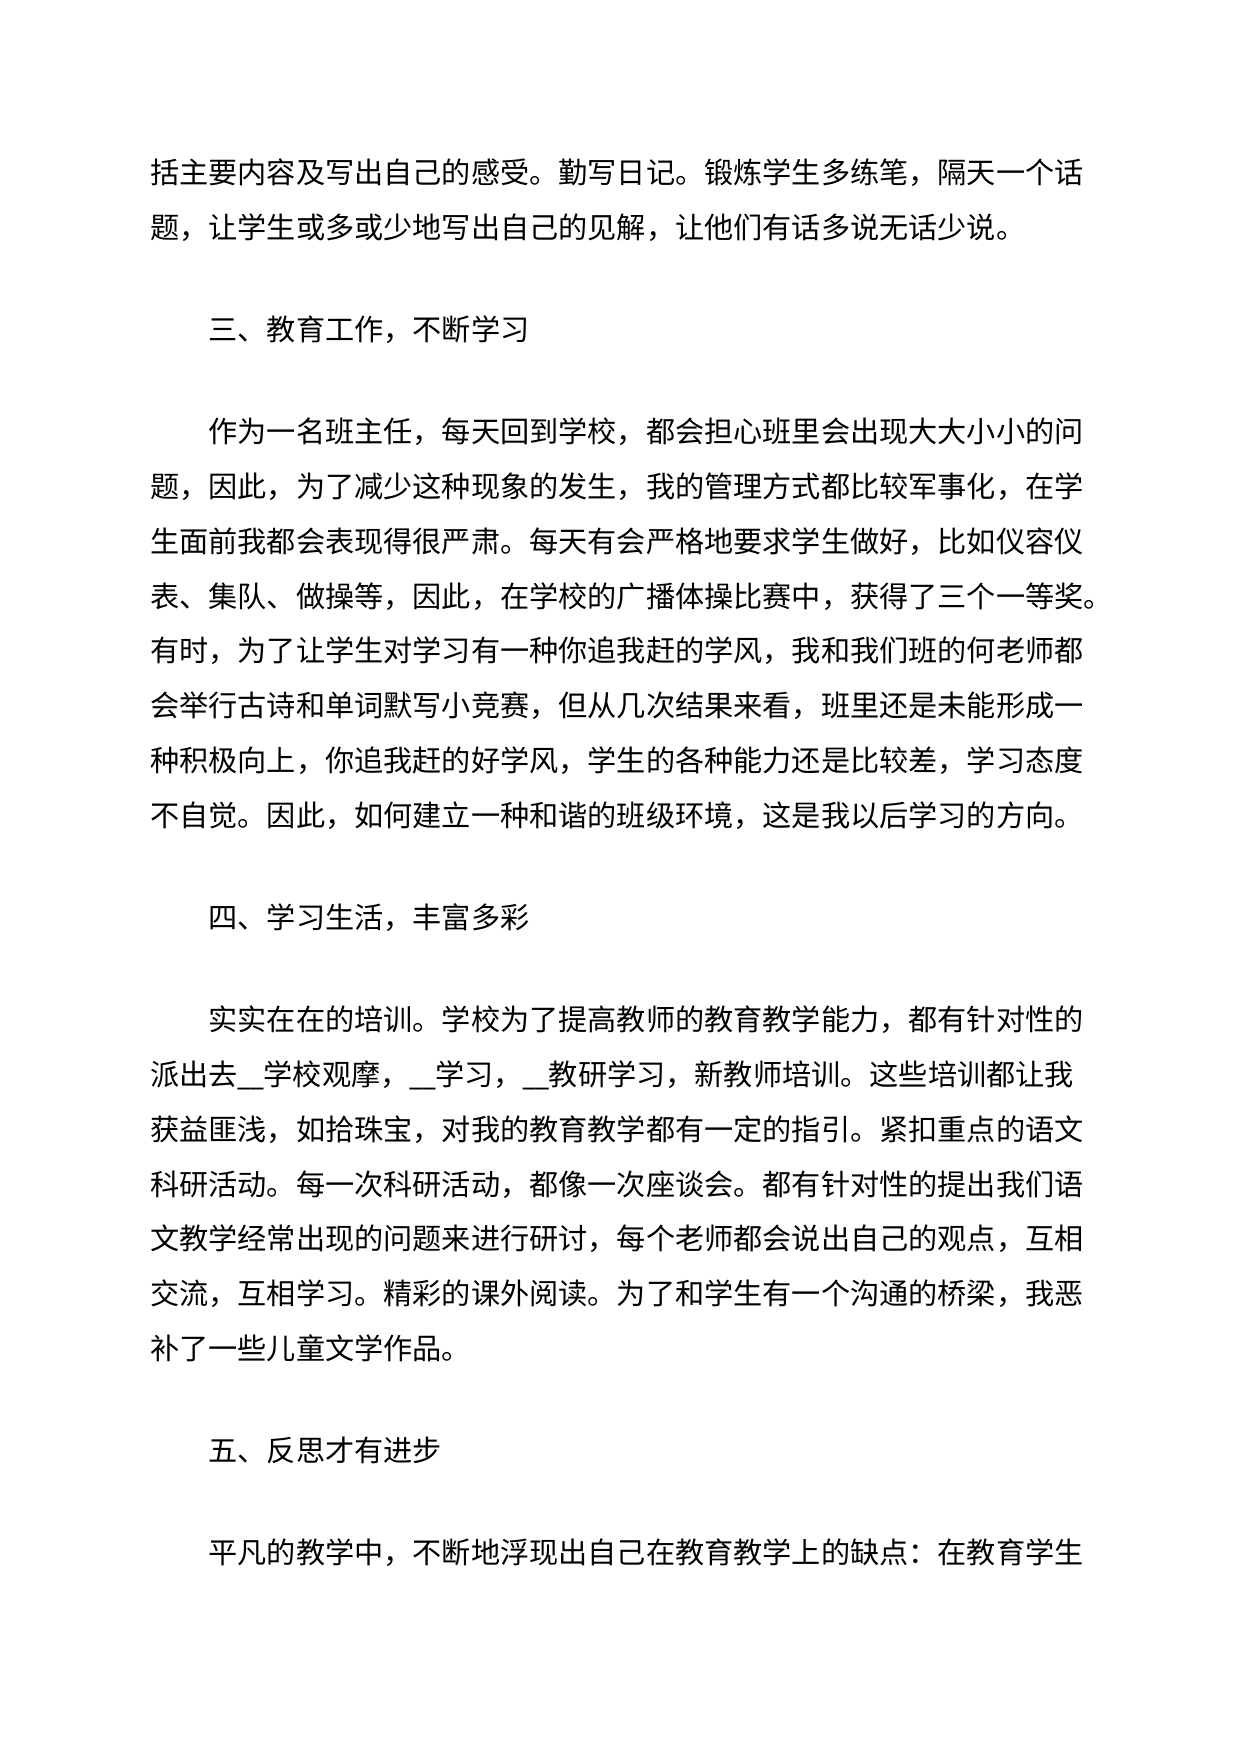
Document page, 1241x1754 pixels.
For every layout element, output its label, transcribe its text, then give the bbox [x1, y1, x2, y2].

text 实实在在的培训。学校为了提高教师的教育教学能力，都有针对性的派出去__学校观摩，__学习，__教研学习，新教师培训。这些培训都让我获益匪浅，如拾珠宝，对我的教育教学都有一定的指引。紧扣重点的语文科研活动。每一次科研活动，都像一次座谈会。都有针对性的提出我们语文教学经常出现的问题来进行研讨，每个老师都会说出自己的观点，互相交流，互相学习。精彩的课外阅读。为了和学生有一个沟通的桥梁，我恶补了一些儿童文学作品。 [150, 996, 1090, 1368]
text 五、反思才有进步 [150, 1427, 1090, 1470]
text 作为一名班主任，每天回到学校，都会担心班里会出现大大小小的问题，因此，为了减少这种现象的发生，我的管理方式都比较军事化，在学生面前我都会表现得很严肃。每天有会严格地要求学生做好，比如仪容仪表、集队、做操等，因此，在学校的广播体操比赛中，获得了三个一等奖。有时，为了让学生对学习有一种你追我赶的学风，我和我们班的何老师都会举行古诗和单词默写小竞赛，但从几次结果来看，班里还是未能形成一种积极向上，你追我赶的好学风，学生的各种能力还是比较差，学习态度不自觉。因此，如何建立一种和谐的班级环境，这是我以后学习的方向。 [150, 408, 1090, 835]
text 四、学习生活，丰富多彩 [150, 894, 1090, 937]
text 三、教育工作，不断学习 [150, 307, 1090, 349]
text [150, 1529, 1090, 1572]
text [150, 150, 1090, 247]
